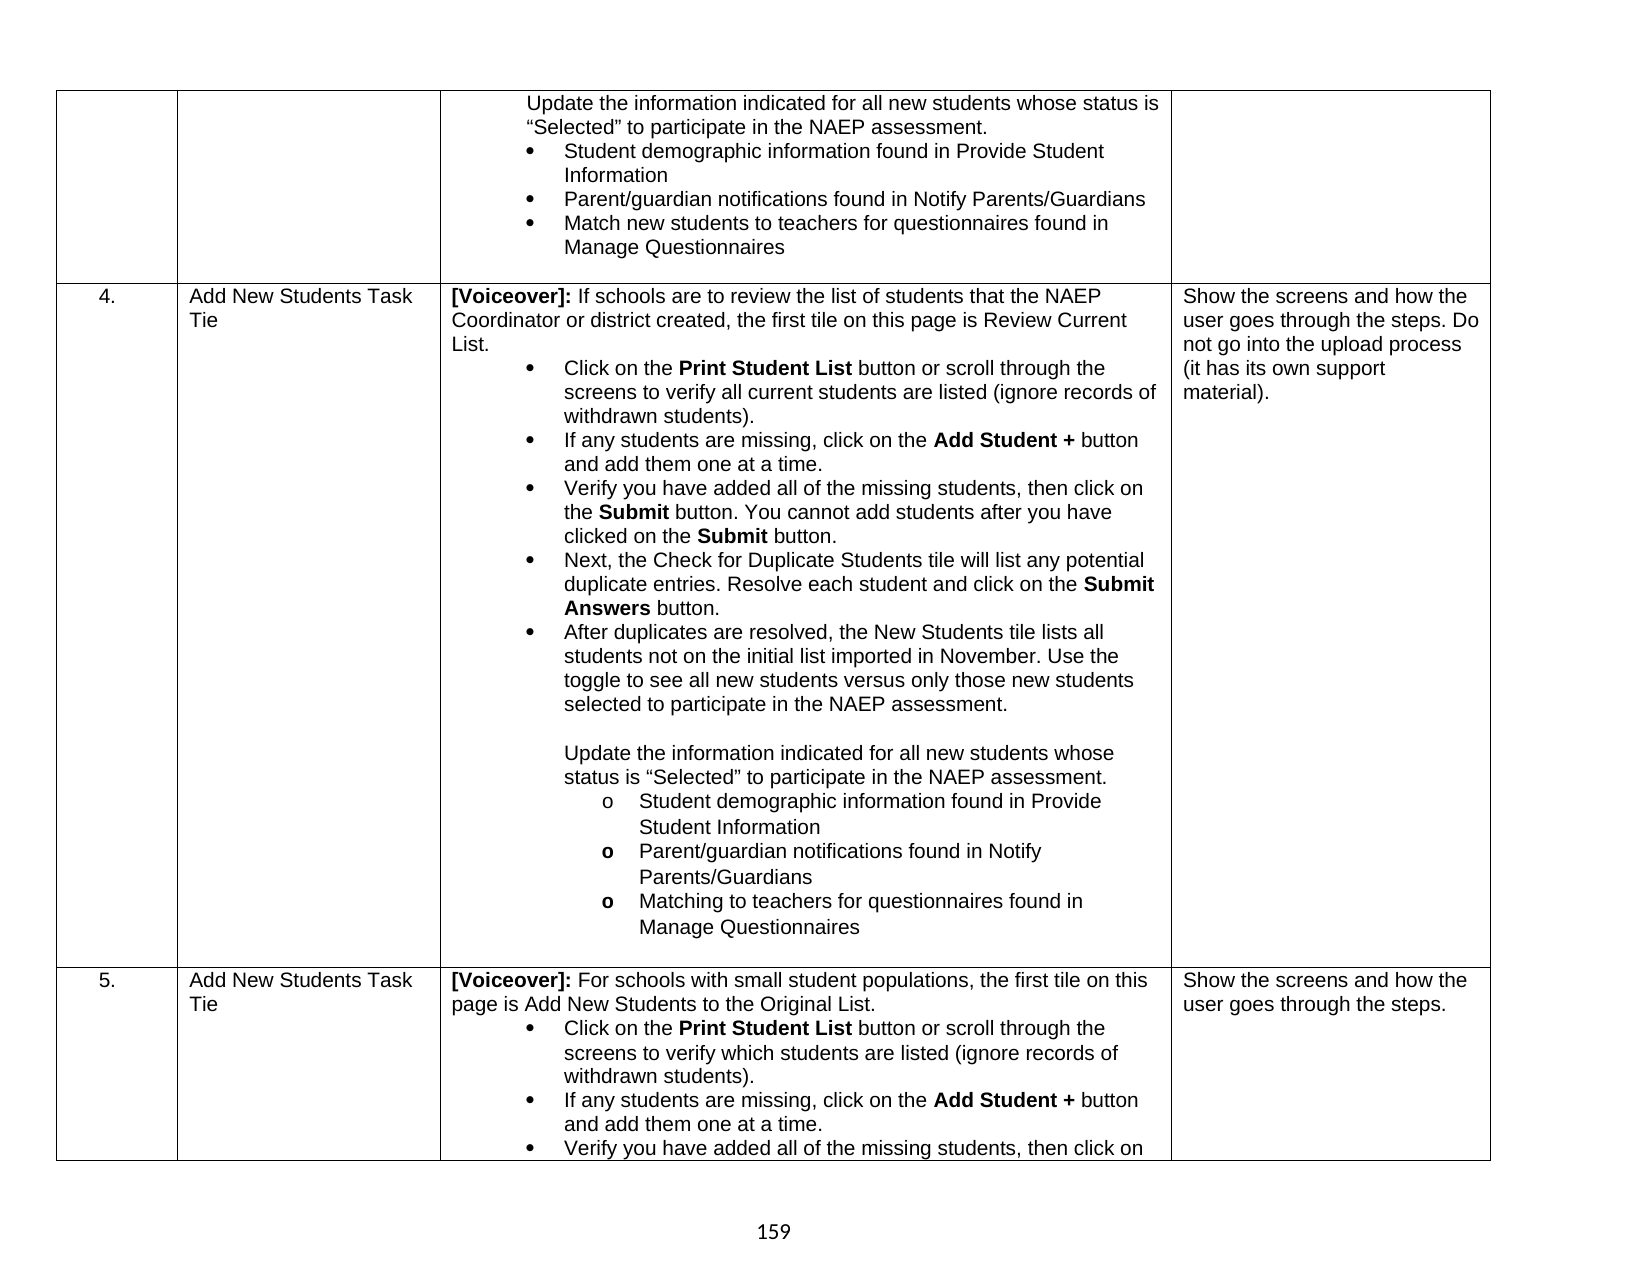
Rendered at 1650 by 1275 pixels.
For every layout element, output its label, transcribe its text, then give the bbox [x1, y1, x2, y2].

table_cell Add New Students Task Tie [178, 284, 440, 967]
table_cell Show the screens and how the user goes through the steps. Do not go into the upload process (it has its own support material). [1172, 284, 1490, 967]
table_cell [Voiceover]: If schools are to review the list of students that the NAEP Coordinator or district created, the first tile on this page is Review Current List. Click on the Print Student List button or scroll through the screens to verify all current students are listed (ignore records of withdrawn students). If any students are missing, click on the Add Student + button and add them one at a time. Verify you have added all of the missing students, then click on the Submit button. You cannot add students after you have clicked on the Submit button. Next, the Check for Duplicate Students tile will list any potential duplicate entries. Resolve each student and click on the Submit Answers button. After duplicates are resolved, the New Students tile lists all students not on the initial list imported in November. Use the toggle to see all new students versus only those new students selected to participate in the NAEP assessment. Update the information indicated for all new students whose status is “Selected” to participate in the NAEP assessment. Student demographic information found in Provide Student Information Parent/guardian notifications found in Notify Parents/Guardians Matching to teachers for questionnaires found in Manage Questionnaires [441, 284, 1171, 967]
table_cell [57, 284, 177, 967]
table_cell [57, 968, 177, 1160]
table_cell [57, 91, 177, 283]
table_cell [178, 968, 440, 1160]
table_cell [441, 91, 1171, 283]
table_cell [1172, 968, 1490, 1160]
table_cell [178, 91, 440, 283]
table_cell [441, 968, 1171, 1160]
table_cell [1172, 91, 1490, 283]
